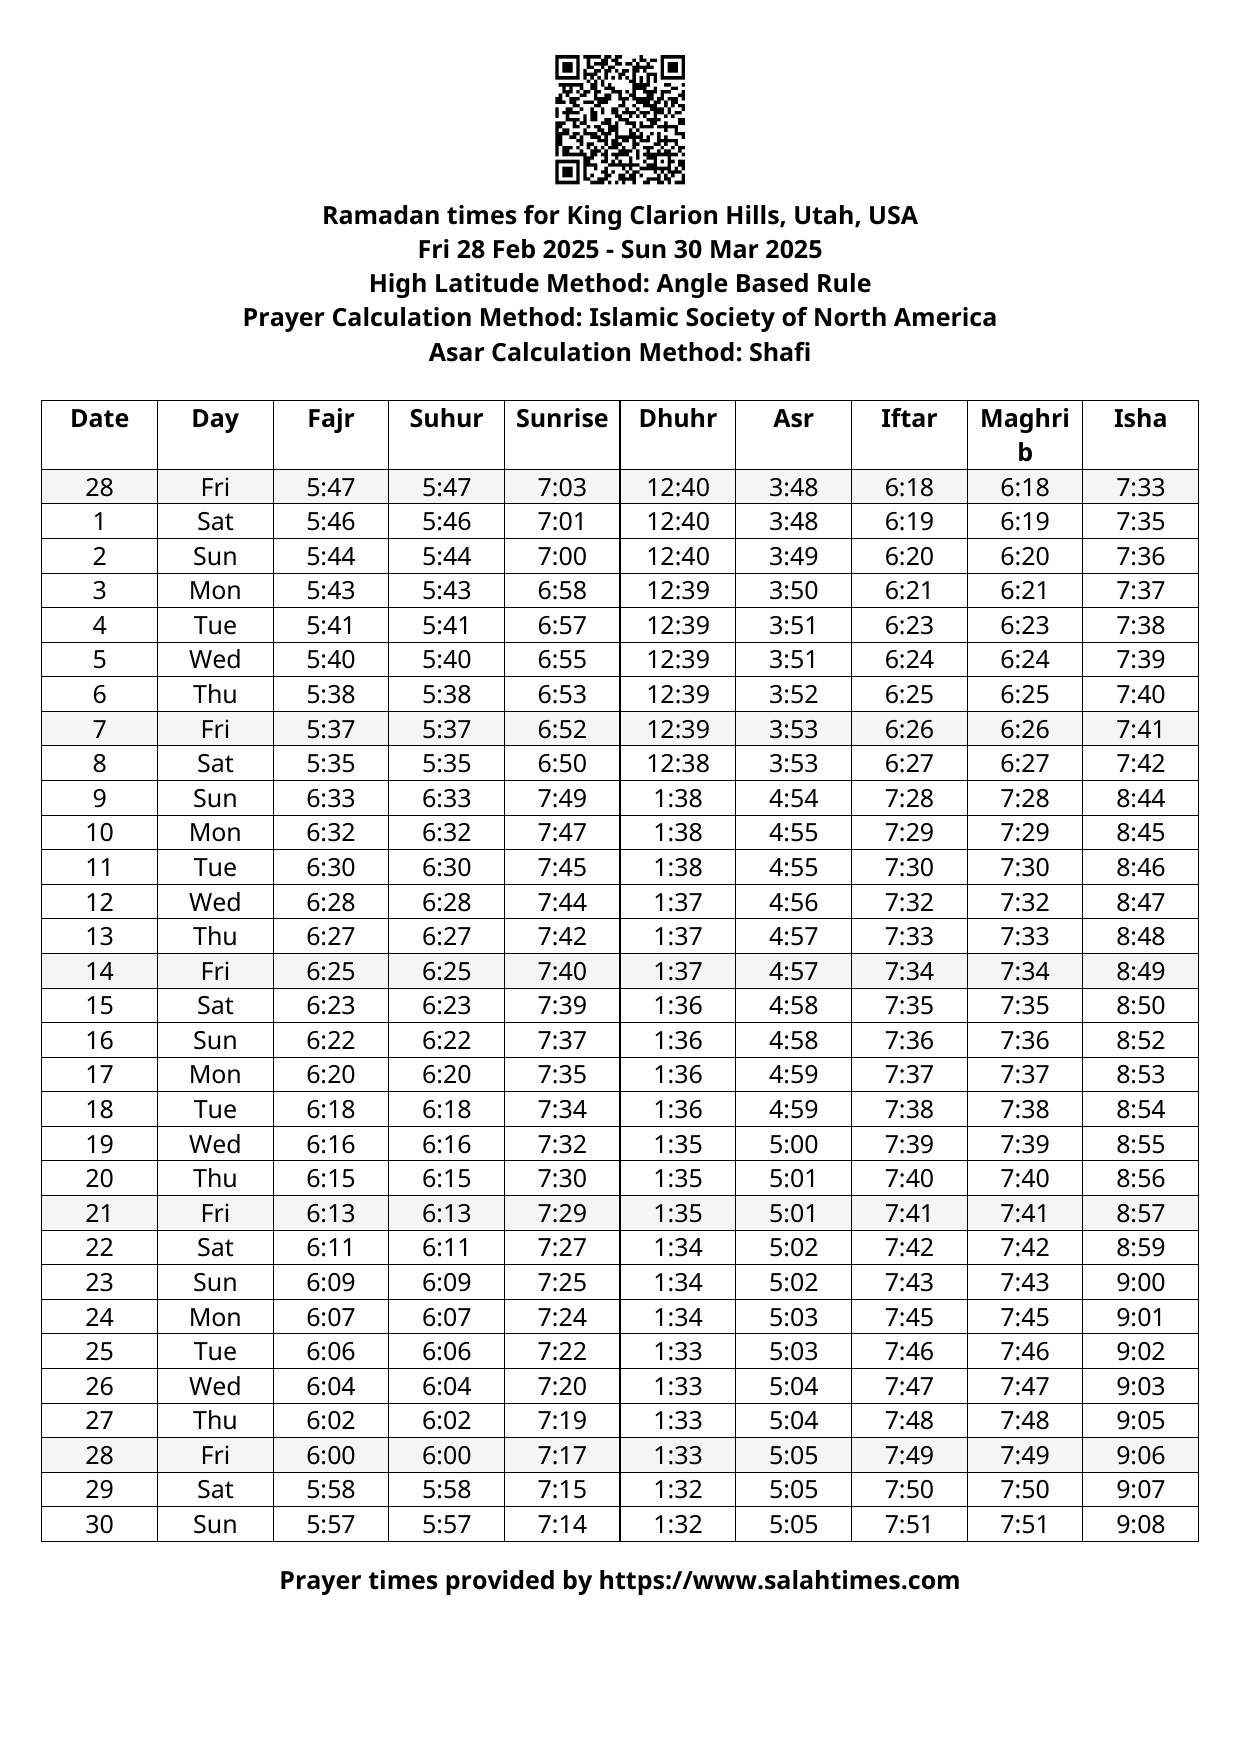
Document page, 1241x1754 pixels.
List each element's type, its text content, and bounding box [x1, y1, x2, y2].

table_cell 1:37 [621, 919, 735, 953]
table_cell 5:38 [389, 677, 504, 711]
table_cell 6:22 [274, 1023, 388, 1057]
table_cell 7:51 [852, 1507, 967, 1541]
table_cell 1:33 [621, 1404, 735, 1437]
table_cell 6:02 [389, 1404, 504, 1437]
table_cell 9:03 [1083, 1369, 1198, 1402]
table_cell 1:34 [621, 1300, 735, 1333]
table_cell 4:57 [736, 919, 851, 953]
table_cell Tue [158, 608, 273, 642]
table_cell 9:07 [1083, 1473, 1198, 1506]
table_cell 12:40 [621, 504, 735, 538]
table_cell 7:39 [1083, 643, 1198, 676]
table_cell 5:04 [736, 1404, 851, 1437]
table_cell 6:09 [274, 1265, 388, 1299]
picture [542, 41, 699, 198]
text High Latitude Method: Angle Based Rule [42, 266, 1198, 300]
table_cell Sat [158, 504, 273, 538]
table_cell 5:05 [736, 1438, 851, 1472]
table_cell 6:22 [389, 1023, 504, 1057]
table_cell Fri [158, 1196, 273, 1229]
table_cell 4:55 [736, 816, 851, 849]
table_cell 7:42 [505, 919, 619, 953]
table_cell 1:34 [621, 1231, 735, 1264]
table_cell 9:00 [1083, 1265, 1198, 1299]
table_cell 5:38 [274, 677, 388, 711]
table_cell 5:03 [736, 1334, 851, 1368]
table_cell 23 [42, 1265, 157, 1299]
table_cell 6:04 [274, 1369, 388, 1402]
table_cell 7:29 [505, 1196, 619, 1229]
table_cell 6:25 [389, 954, 504, 987]
table_cell 21 [42, 1196, 157, 1229]
table_cell 6:27 [852, 746, 967, 780]
table_cell Sat [158, 1231, 273, 1264]
table_cell 5:40 [389, 643, 504, 676]
table_cell 5 [42, 643, 157, 676]
table_cell 7:49 [852, 1438, 967, 1472]
table_cell 1:36 [621, 1058, 735, 1091]
table_cell 7:36 [1083, 539, 1198, 572]
table_cell 6:07 [274, 1300, 388, 1333]
table_cell 1:33 [621, 1369, 735, 1402]
table_cell Wed [158, 643, 273, 676]
table_header Iftar [852, 401, 967, 469]
table_cell 4:54 [736, 781, 851, 814]
table_cell 12:40 [621, 539, 735, 572]
table_cell 7:44 [505, 885, 619, 918]
table_cell 6:18 [968, 470, 1082, 503]
table_cell 7:46 [968, 1334, 1082, 1368]
table_cell 6:24 [852, 643, 967, 676]
table_cell 7:33 [852, 919, 967, 953]
table_cell 7:38 [852, 1092, 967, 1126]
table_cell 7:34 [505, 1092, 619, 1126]
table_cell 4 [42, 608, 157, 642]
table_cell 7:43 [852, 1265, 967, 1299]
table_cell 3:49 [736, 539, 851, 572]
table_cell 6:20 [274, 1058, 388, 1091]
table_cell 4:59 [736, 1058, 851, 1091]
table_cell 7:28 [852, 781, 967, 814]
table_header Isha [1083, 401, 1198, 469]
table_cell 5:44 [389, 539, 504, 572]
table_cell 5:03 [736, 1300, 851, 1333]
table_cell 6:09 [389, 1265, 504, 1299]
table_cell Mon [158, 1300, 273, 1333]
table_cell Thu [158, 1404, 273, 1437]
table_cell 6:23 [852, 608, 967, 642]
table_cell 4:59 [736, 1092, 851, 1126]
table_cell 7:48 [852, 1404, 967, 1437]
table_cell 7 [42, 712, 157, 745]
table_cell 7:19 [505, 1404, 619, 1437]
table_cell 6:18 [274, 1092, 388, 1126]
table_cell 1:37 [621, 954, 735, 987]
table_cell 25 [42, 1334, 157, 1368]
table_cell 6:21 [852, 574, 967, 607]
table_cell 5:01 [736, 1161, 851, 1195]
table_cell 7:36 [968, 1023, 1082, 1057]
table_cell 8:48 [1083, 919, 1198, 953]
table_cell Thu [158, 1161, 273, 1195]
table_header Fajr [274, 401, 388, 469]
table_cell 6:32 [274, 816, 388, 849]
table_cell 7:35 [1083, 504, 1198, 538]
table_cell 7:45 [505, 850, 619, 884]
table_cell 6:53 [505, 677, 619, 711]
table_cell 7:51 [968, 1507, 1082, 1541]
table_cell 7:36 [852, 1023, 967, 1057]
table_cell 6:00 [274, 1438, 388, 1472]
table_cell 6 [42, 677, 157, 711]
table_cell 6:50 [505, 746, 619, 780]
table_cell 9:06 [1083, 1438, 1198, 1472]
table_cell 1:38 [621, 850, 735, 884]
table_cell 1:33 [621, 1334, 735, 1368]
table_cell 7:22 [505, 1334, 619, 1368]
table_cell 7:30 [505, 1161, 619, 1195]
table_cell 6:23 [389, 989, 504, 1022]
table_cell 13 [42, 919, 157, 953]
table_cell 7:32 [968, 885, 1082, 918]
table_cell 5:43 [274, 574, 388, 607]
table_cell 6:16 [389, 1127, 504, 1160]
table_cell 28 [42, 1438, 157, 1472]
table_cell Mon [158, 574, 273, 607]
table_cell 7:47 [968, 1369, 1082, 1402]
table_cell 9:01 [1083, 1300, 1198, 1333]
table_cell 7:46 [852, 1334, 967, 1368]
table_cell 5:46 [389, 504, 504, 538]
table_cell 7:24 [505, 1300, 619, 1333]
table_cell 3:48 [736, 504, 851, 538]
table_cell 5:02 [736, 1265, 851, 1299]
table_cell 7:32 [505, 1127, 619, 1160]
table_cell 7:15 [505, 1473, 619, 1506]
table_cell 7:01 [505, 504, 619, 538]
table_cell 15 [42, 989, 157, 1022]
table_cell 12:38 [621, 746, 735, 780]
table_cell 7:03 [505, 470, 619, 503]
table_cell 1:33 [621, 1438, 735, 1472]
table_cell 5:57 [274, 1507, 388, 1541]
table_cell 4:56 [736, 885, 851, 918]
table_cell 6:21 [968, 574, 1082, 607]
table_cell Sat [158, 989, 273, 1022]
table_cell 6:28 [274, 885, 388, 918]
table_cell 7:27 [505, 1231, 619, 1264]
table_cell 9:08 [1083, 1507, 1198, 1541]
table_cell 12:39 [621, 643, 735, 676]
table_cell 6:26 [852, 712, 967, 745]
table_cell 7:42 [852, 1231, 967, 1264]
table_cell 5:47 [389, 470, 504, 503]
table_cell 11 [42, 850, 157, 884]
table_cell 6:16 [274, 1127, 388, 1160]
table_cell Wed [158, 885, 273, 918]
table_header Sunrise [505, 401, 619, 469]
table_cell Sun [158, 1265, 273, 1299]
table_cell 1 [42, 504, 157, 538]
table_cell 6:57 [505, 608, 619, 642]
table_cell 29 [42, 1473, 157, 1506]
table_cell 5:37 [389, 712, 504, 745]
table_cell 6:15 [389, 1161, 504, 1195]
table_cell Fri [158, 1438, 273, 1472]
table_header Date [42, 401, 157, 469]
table_cell 6:33 [274, 781, 388, 814]
table_cell 30 [42, 1507, 157, 1541]
table_cell 1:37 [621, 885, 735, 918]
text Prayer times provided by https://www.salahtimes.com [42, 1563, 1198, 1597]
table_cell 7:34 [968, 954, 1082, 987]
table_cell Fri [158, 470, 273, 503]
table_cell 7:42 [968, 1231, 1082, 1264]
table_cell 12:39 [621, 677, 735, 711]
table_cell 8 [42, 746, 157, 780]
table_cell 24 [42, 1300, 157, 1333]
table_cell 6:25 [968, 677, 1082, 711]
table_cell 7:28 [968, 781, 1082, 814]
table_cell 20 [42, 1161, 157, 1195]
table_cell 6:55 [505, 643, 619, 676]
table_cell 12 [42, 885, 157, 918]
table_cell 7:40 [968, 1161, 1082, 1195]
table_cell 3:51 [736, 643, 851, 676]
table_cell 1:36 [621, 1092, 735, 1126]
table_cell 6:07 [389, 1300, 504, 1333]
table_cell 6:19 [852, 504, 967, 538]
table_cell 1:35 [621, 1161, 735, 1195]
table_cell 7:49 [968, 1438, 1082, 1472]
table_cell 7:49 [505, 781, 619, 814]
table_cell 6:24 [968, 643, 1082, 676]
table_cell 6:20 [968, 539, 1082, 572]
table_cell 12:39 [621, 712, 735, 745]
table_cell 6:20 [389, 1058, 504, 1091]
table_cell 6:23 [274, 989, 388, 1022]
table_cell 8:55 [1083, 1127, 1198, 1160]
table_cell 6:32 [389, 816, 504, 849]
table_cell 6:28 [389, 885, 504, 918]
table_cell 7:45 [968, 1300, 1082, 1333]
table_cell 7:00 [505, 539, 619, 572]
table_cell 9 [42, 781, 157, 814]
table_cell 6:19 [968, 504, 1082, 538]
table_cell 7:45 [852, 1300, 967, 1333]
table_cell 5:58 [274, 1473, 388, 1506]
table_cell 2 [42, 539, 157, 572]
table_cell 7:35 [852, 989, 967, 1022]
text Ramadan times for King Clarion Hills, Utah, USA [42, 198, 1198, 232]
table_cell Thu [158, 919, 273, 953]
table_cell 12:40 [621, 470, 735, 503]
table_cell 6:15 [274, 1161, 388, 1195]
table_cell 5:47 [274, 470, 388, 503]
table_cell 7:40 [852, 1161, 967, 1195]
table_cell 8:44 [1083, 781, 1198, 814]
table_cell 9:02 [1083, 1334, 1198, 1368]
table_cell Tue [158, 1334, 273, 1368]
table_cell 5:00 [736, 1127, 851, 1160]
table_cell 8:46 [1083, 850, 1198, 884]
table_cell 7:25 [505, 1265, 619, 1299]
table_cell 7:50 [852, 1473, 967, 1506]
table_cell Sun [158, 539, 273, 572]
table_cell 6:26 [968, 712, 1082, 745]
table_cell 6:33 [389, 781, 504, 814]
table_cell 14 [42, 954, 157, 987]
table_cell 7:35 [968, 989, 1082, 1022]
table_cell Fri [158, 954, 273, 987]
table_cell 7:37 [968, 1058, 1082, 1091]
table_cell 17 [42, 1058, 157, 1091]
table_header Suhur [389, 401, 504, 469]
table_cell 6:20 [852, 539, 967, 572]
table_cell Thu [158, 677, 273, 711]
table_cell 7:14 [505, 1507, 619, 1541]
table_cell Tue [158, 850, 273, 884]
table_cell 5:02 [736, 1231, 851, 1264]
table_cell 6:18 [389, 1092, 504, 1126]
text Fri 28 Feb 2025 - Sun 30 Mar 2025 [42, 232, 1198, 266]
table_cell 7:40 [505, 954, 619, 987]
table_cell 5:43 [389, 574, 504, 607]
table_cell 3:53 [736, 746, 851, 780]
table_cell 6:52 [505, 712, 619, 745]
table_cell 5:46 [274, 504, 388, 538]
table_cell 6:18 [852, 470, 967, 503]
table_cell 12:39 [621, 574, 735, 607]
table_header Day [158, 401, 273, 469]
table_cell 7:35 [505, 1058, 619, 1091]
text Prayer Calculation Method: Islamic Society of North America [42, 300, 1198, 334]
table_cell 7:33 [968, 919, 1082, 953]
table_cell 6:06 [389, 1334, 504, 1368]
table_cell 1:35 [621, 1196, 735, 1229]
table_cell Sun [158, 781, 273, 814]
table_cell 5:37 [274, 712, 388, 745]
table_cell 5:44 [274, 539, 388, 572]
table_cell 16 [42, 1023, 157, 1057]
table_cell 7:42 [1083, 746, 1198, 780]
table_cell 12:39 [621, 608, 735, 642]
table_cell 8:47 [1083, 885, 1198, 918]
table_cell 7:39 [852, 1127, 967, 1160]
table_cell Tue [158, 1092, 273, 1126]
table_cell 7:39 [968, 1127, 1082, 1160]
table_cell 3:50 [736, 574, 851, 607]
table_cell 1:35 [621, 1127, 735, 1160]
table_cell 5:41 [274, 608, 388, 642]
table_cell Sat [158, 746, 273, 780]
table_cell 7:30 [968, 850, 1082, 884]
table_cell 1:38 [621, 781, 735, 814]
table_cell 6:25 [852, 677, 967, 711]
table_cell 1:38 [621, 816, 735, 849]
table_cell 7:39 [505, 989, 619, 1022]
table_cell 6:30 [274, 850, 388, 884]
table_cell 10 [42, 816, 157, 849]
table_cell 19 [42, 1127, 157, 1160]
table_cell 6:23 [968, 608, 1082, 642]
table_cell 8:45 [1083, 816, 1198, 849]
table_cell 8:49 [1083, 954, 1198, 987]
table_cell 8:52 [1083, 1023, 1198, 1057]
table_cell 5:57 [389, 1507, 504, 1541]
table_cell 1:32 [621, 1473, 735, 1506]
text Asar Calculation Method: Shafi [42, 334, 1198, 368]
table_cell 7:41 [1083, 712, 1198, 745]
table_cell 6:27 [968, 746, 1082, 780]
table_cell 7:29 [968, 816, 1082, 849]
table_header Dhuhr [621, 401, 735, 469]
table_cell 7:41 [852, 1196, 967, 1229]
table_cell Sun [158, 1023, 273, 1057]
table_cell 26 [42, 1369, 157, 1402]
table_cell 28 [42, 470, 157, 503]
table_cell 5:40 [274, 643, 388, 676]
table_cell 3:52 [736, 677, 851, 711]
table_cell 6:13 [389, 1196, 504, 1229]
table_cell 1:36 [621, 989, 735, 1022]
table_cell 5:35 [274, 746, 388, 780]
table_cell 7:20 [505, 1369, 619, 1402]
table_cell 7:43 [968, 1265, 1082, 1299]
table_cell Fri [158, 712, 273, 745]
table_cell 6:06 [274, 1334, 388, 1368]
table_cell 4:58 [736, 989, 851, 1022]
table_cell 8:53 [1083, 1058, 1198, 1091]
table_cell 5:41 [389, 608, 504, 642]
table_cell 22 [42, 1231, 157, 1264]
table_cell 3:48 [736, 470, 851, 503]
table_cell 7:37 [1083, 574, 1198, 607]
table_cell Mon [158, 816, 273, 849]
table_cell 1:32 [621, 1507, 735, 1541]
table_cell 7:37 [505, 1023, 619, 1057]
table_cell 3 [42, 574, 157, 607]
table_cell 3:53 [736, 712, 851, 745]
table_cell 6:02 [274, 1404, 388, 1437]
table_cell 6:25 [274, 954, 388, 987]
table_header Asr [736, 401, 851, 469]
table_cell 7:37 [852, 1058, 967, 1091]
table_cell Sun [158, 1507, 273, 1541]
table_cell Wed [158, 1127, 273, 1160]
table_cell 8:57 [1083, 1196, 1198, 1229]
table_cell 7:32 [852, 885, 967, 918]
table_cell 7:29 [852, 816, 967, 849]
table_cell 18 [42, 1092, 157, 1126]
table_cell 8:56 [1083, 1161, 1198, 1195]
table_cell 4:55 [736, 850, 851, 884]
table_cell 7:47 [505, 816, 619, 849]
table_cell 6:04 [389, 1369, 504, 1402]
table_cell Wed [158, 1369, 273, 1402]
table_cell 7:47 [852, 1369, 967, 1402]
table_cell 9:05 [1083, 1404, 1198, 1437]
table_cell 5:05 [736, 1507, 851, 1541]
table_cell 3:51 [736, 608, 851, 642]
table_cell 4:58 [736, 1023, 851, 1057]
table_cell 7:38 [968, 1092, 1082, 1126]
table_cell 1:34 [621, 1265, 735, 1299]
table_cell 6:11 [274, 1231, 388, 1264]
table_cell 7:17 [505, 1438, 619, 1472]
table_cell 8:50 [1083, 989, 1198, 1022]
table_cell 5:35 [389, 746, 504, 780]
table_cell 8:59 [1083, 1231, 1198, 1264]
table_cell 27 [42, 1404, 157, 1437]
table_cell Sat [158, 1473, 273, 1506]
table_cell 6:27 [389, 919, 504, 953]
table_cell 7:34 [852, 954, 967, 987]
table_cell 6:27 [274, 919, 388, 953]
table_cell 6:30 [389, 850, 504, 884]
table_cell 5:04 [736, 1369, 851, 1402]
table_cell 7:30 [852, 850, 967, 884]
table_cell 7:41 [968, 1196, 1082, 1229]
table_cell Mon [158, 1058, 273, 1091]
table_header Maghrib [968, 401, 1082, 469]
table_cell 6:13 [274, 1196, 388, 1229]
table_cell 8:54 [1083, 1092, 1198, 1126]
table_cell 7:33 [1083, 470, 1198, 503]
table_cell 5:58 [389, 1473, 504, 1506]
table_cell 7:40 [1083, 677, 1198, 711]
table_cell 5:05 [736, 1473, 851, 1506]
table_cell 1:36 [621, 1023, 735, 1057]
table_cell 7:50 [968, 1473, 1082, 1506]
table_cell 7:38 [1083, 608, 1198, 642]
table_cell 6:00 [389, 1438, 504, 1472]
table_cell 7:48 [968, 1404, 1082, 1437]
table_cell 6:58 [505, 574, 619, 607]
table_cell 5:01 [736, 1196, 851, 1229]
table_cell 4:57 [736, 954, 851, 987]
table_cell 6:11 [389, 1231, 504, 1264]
